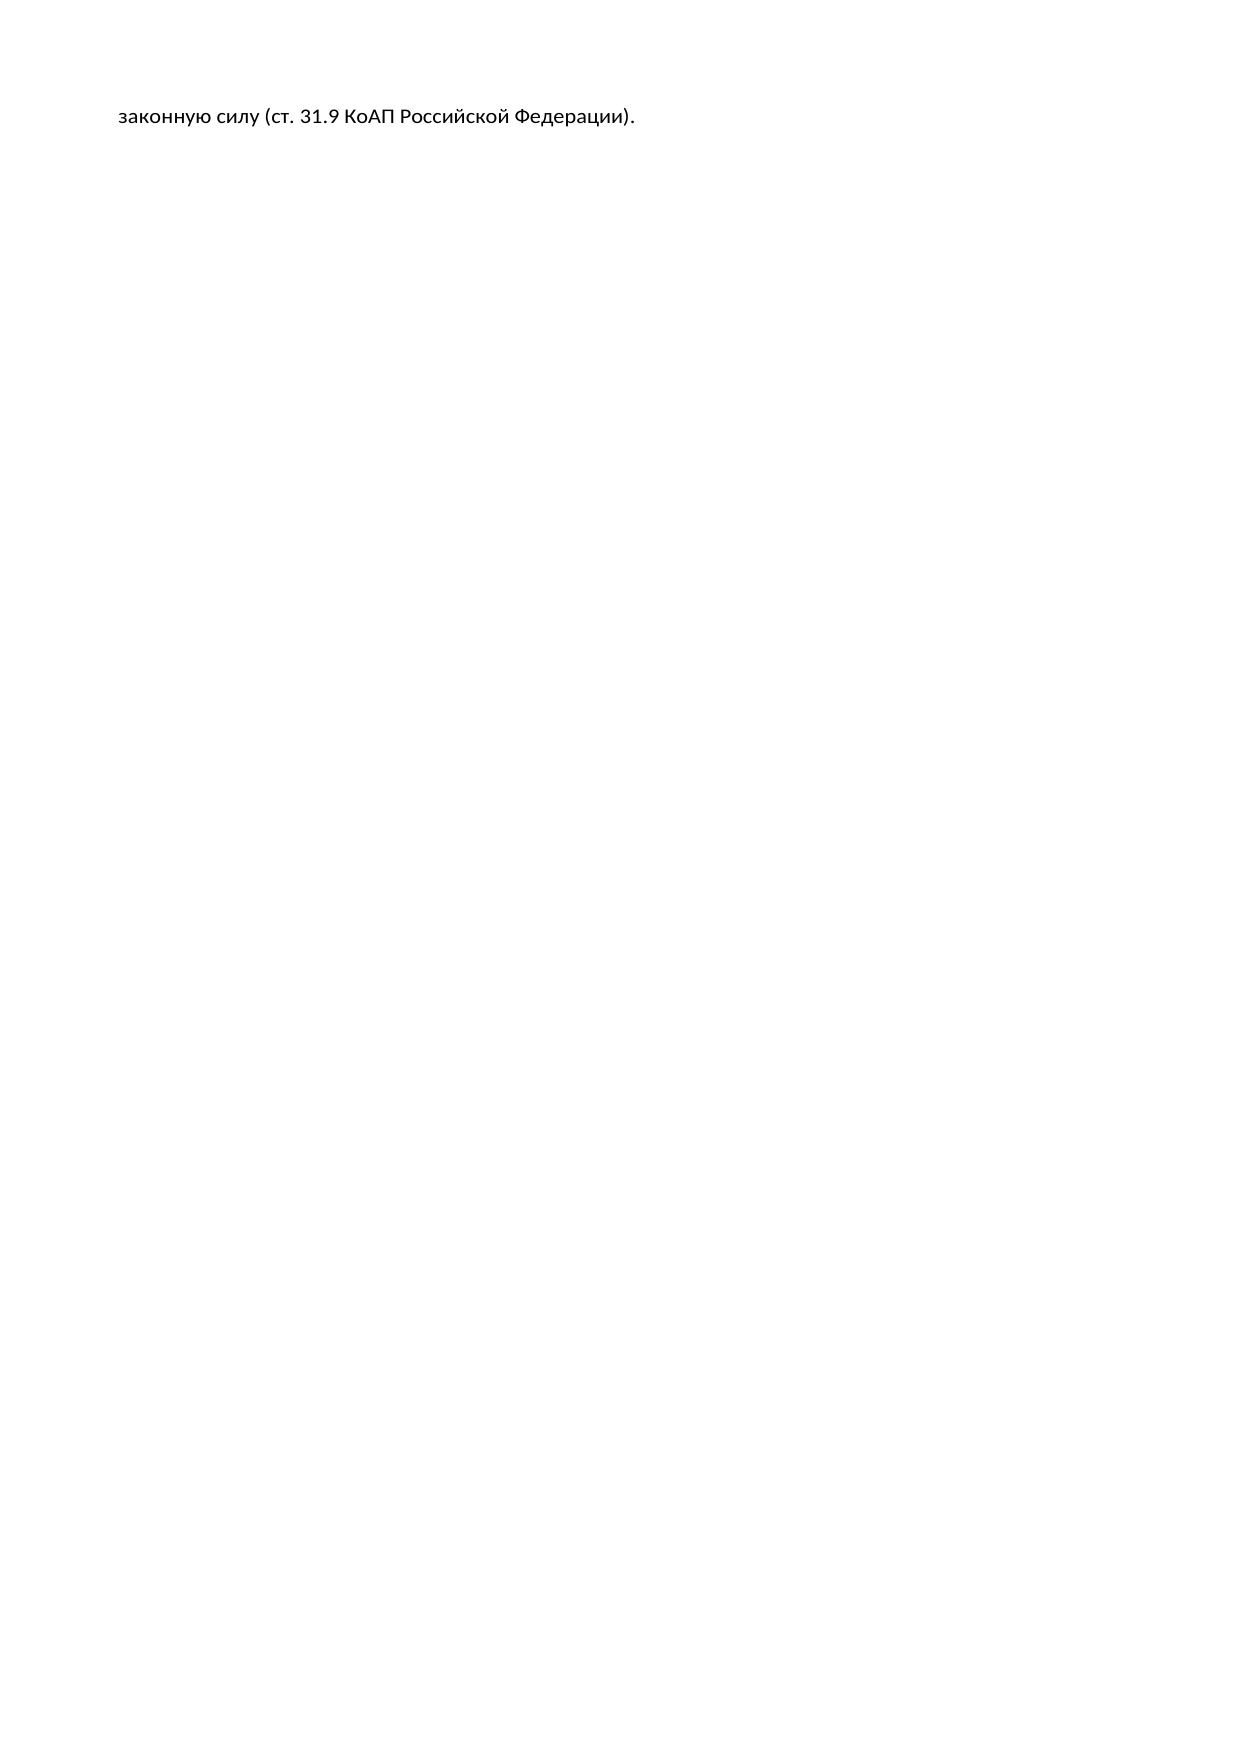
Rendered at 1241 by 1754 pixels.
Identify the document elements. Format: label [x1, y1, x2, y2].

list [118, 103, 1122, 129]
